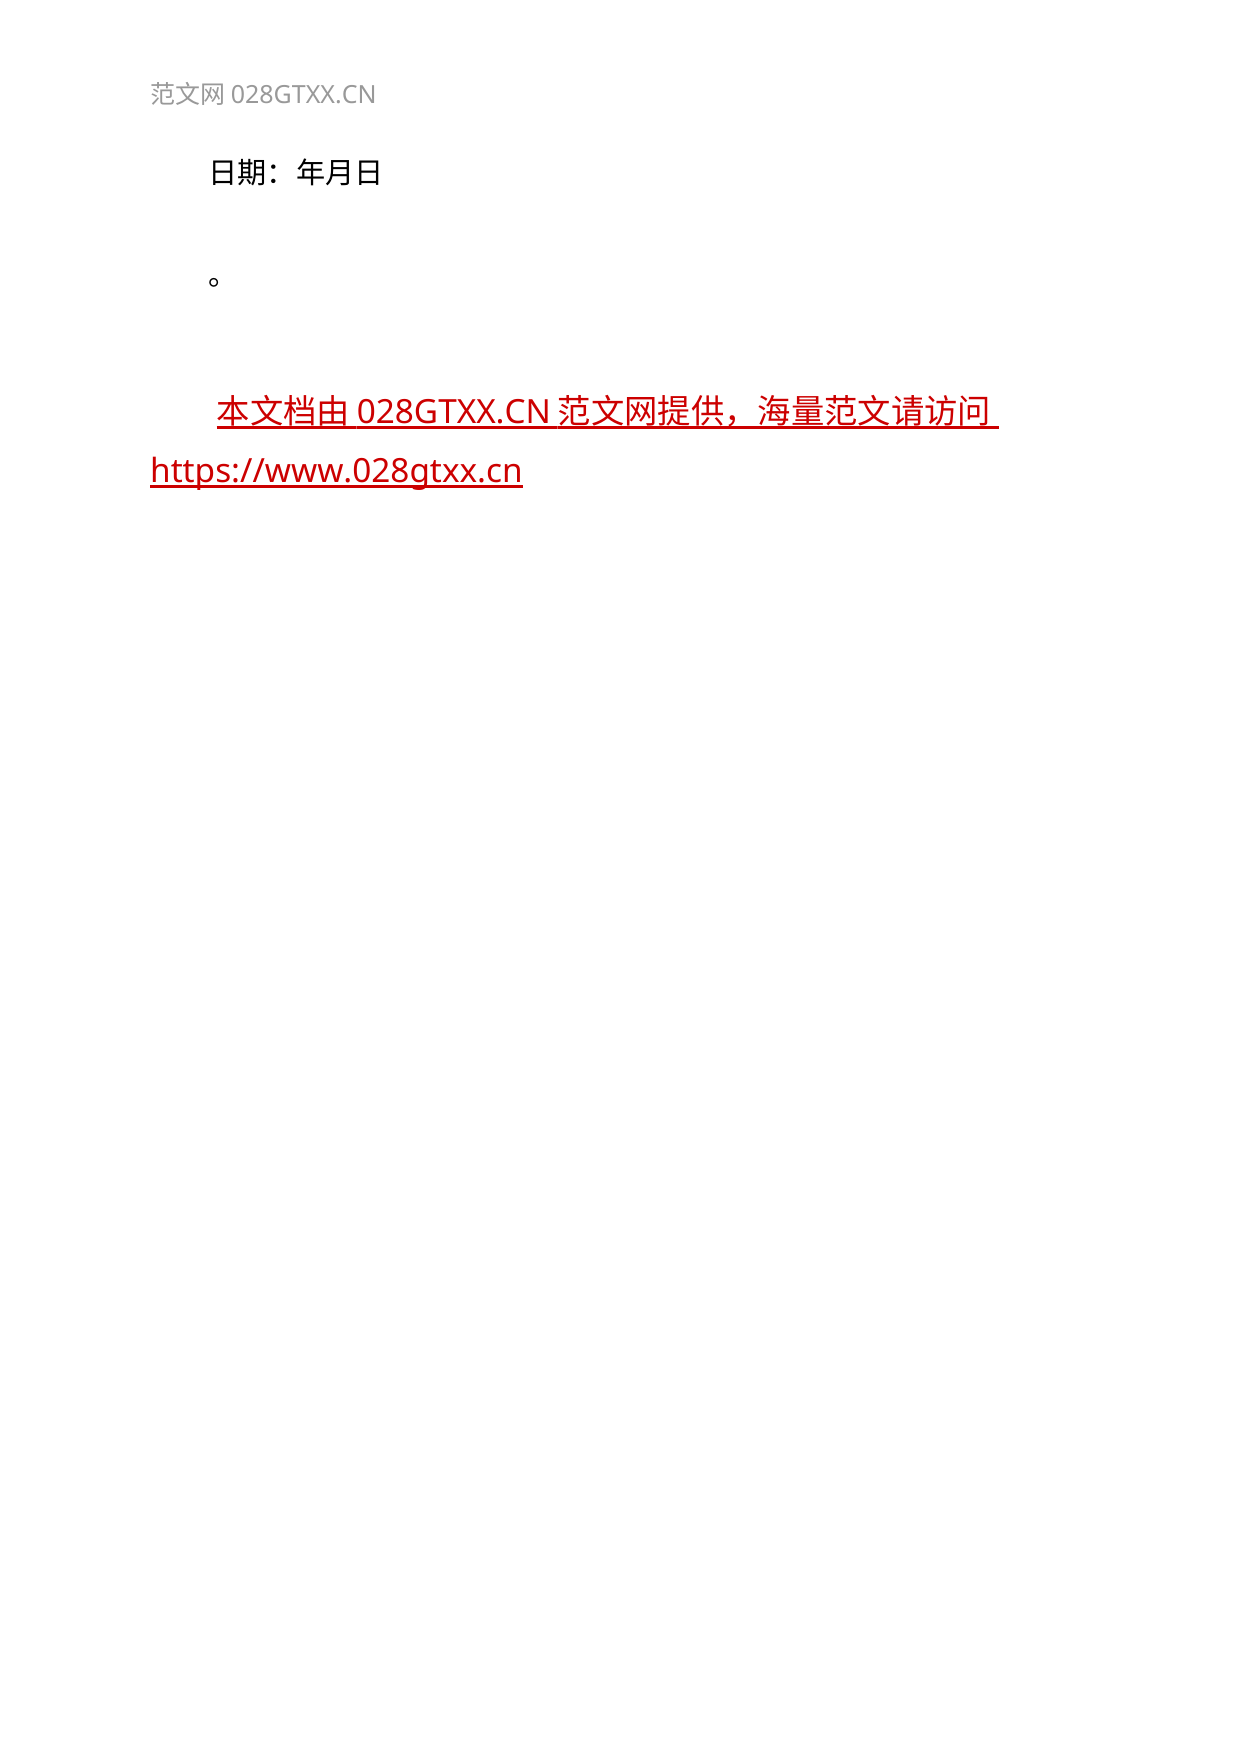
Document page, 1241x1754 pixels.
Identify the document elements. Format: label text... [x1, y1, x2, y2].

text 本文档由028GTXX.CN范文网提供，海量范文请访问 https://www.028gtxx.cn [150, 385, 1090, 492]
text 。 [150, 252, 1090, 294]
text 日期：年月日 [150, 150, 1090, 192]
